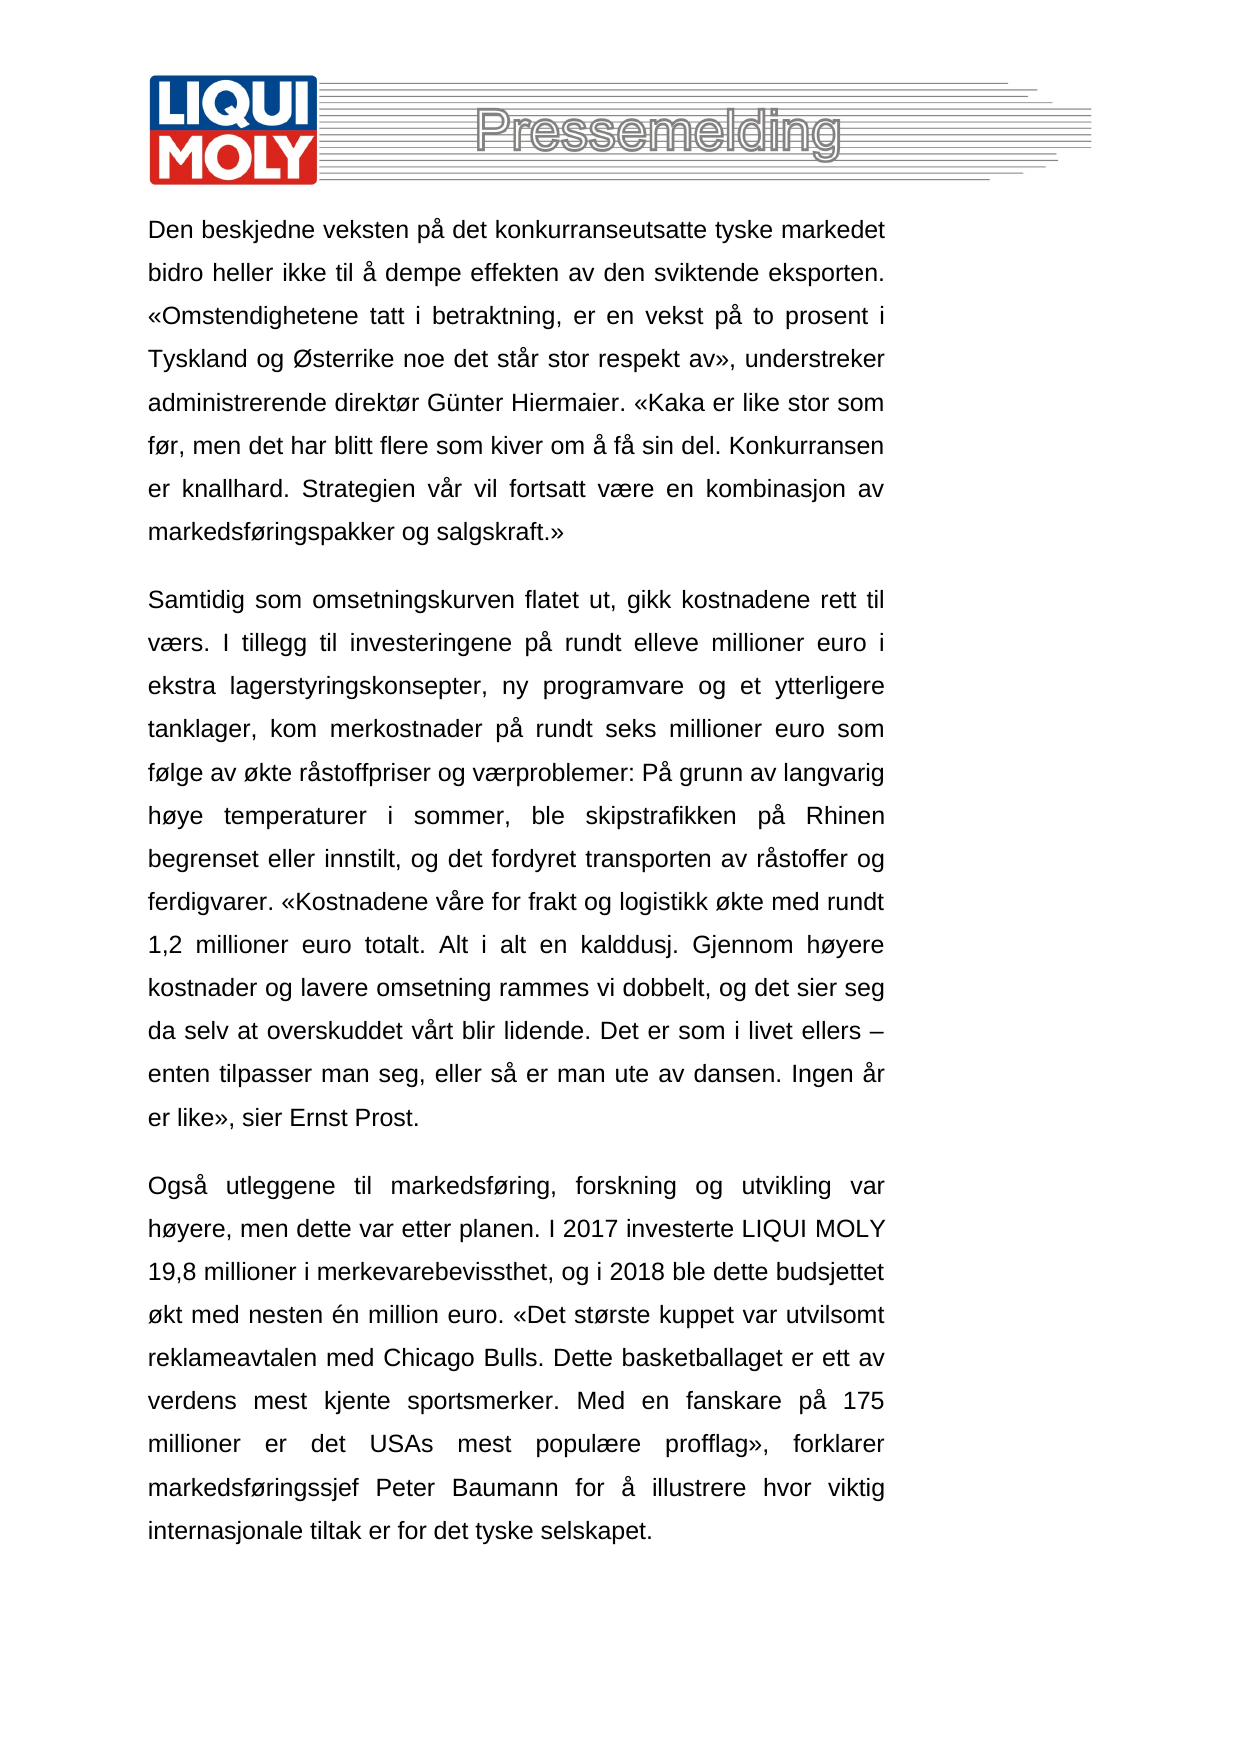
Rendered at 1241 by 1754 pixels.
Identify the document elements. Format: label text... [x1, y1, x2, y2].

picture [147, 73, 1092, 187]
text Samtidig som omsetningskurven flatet ut, gikk kostnadene rett til værs. I tillegg til investeringene på rundt elleve millioner euro i ekstra lagerstyringskonsepter, ny programvare og et ytterligere tanklager, kom merkostnader på rundt seks millioner euro som følge av økte råstoffpriser og værproblemer: På grunn av langvarig høye temperaturer i sommer, ble skipstrafikken på Rhinen begrenset eller innstilt, og det fordyret transporten av råstoffer og ferdigvarer. «Kostnadene våre for frakt og logistikk økte med rundt 1,2 millioner euro totalt. Alt i alt en kalddusj. Gjennom høyere kostnader og lavere omsetning rammes vi dobbelt, og det sier seg da selv at overskuddet vårt blir lidende. Det er som i livet ellers – enten tilpasser man seg, eller så er man ute av dansen. Ingen år er like», sier Ernst Prost. [148, 585, 886, 1131]
text Den beskjedne veksten på det konkurranseutsatte tyske markedet bidro heller ikke til å dempe effekten av den sviktende eksporten. «Omstendighetene tatt i betraktning, er en vekst på to prosent i Tyskland og Østerrike noe det står stor respekt av», understreker administrerende direktør Günter Hiermaier. «Kaka er like stor som før, men det har blitt flere som kiver om å få sin del. Konkurransen er knallhard. Strategien vår vil fortsatt være en kombinasjon av markedsføringspakker og salgskraft.» [148, 215, 886, 546]
text Også utleggene til markedsføring, forskning og utvikling var høyere, men dette var etter planen. I 2017 investerte LIQUI MOLY 19,8 millioner i merkevarebevissthet, og i 2018 ble dette budsjettet økt med nesten én million euro. «Det største kuppet var utvilsomt reklameavtalen med Chicago Bulls. Dette basketballaget er ett av verdens mest kjente sportsmerker. Med en fanskare på 175 millioner er det USAs mest populære profflag», forklarer markedsføringssjef Peter Baumann for å illustrere hvor viktig internasjonale tiltak er for det tyske selskapet. [148, 1171, 886, 1544]
